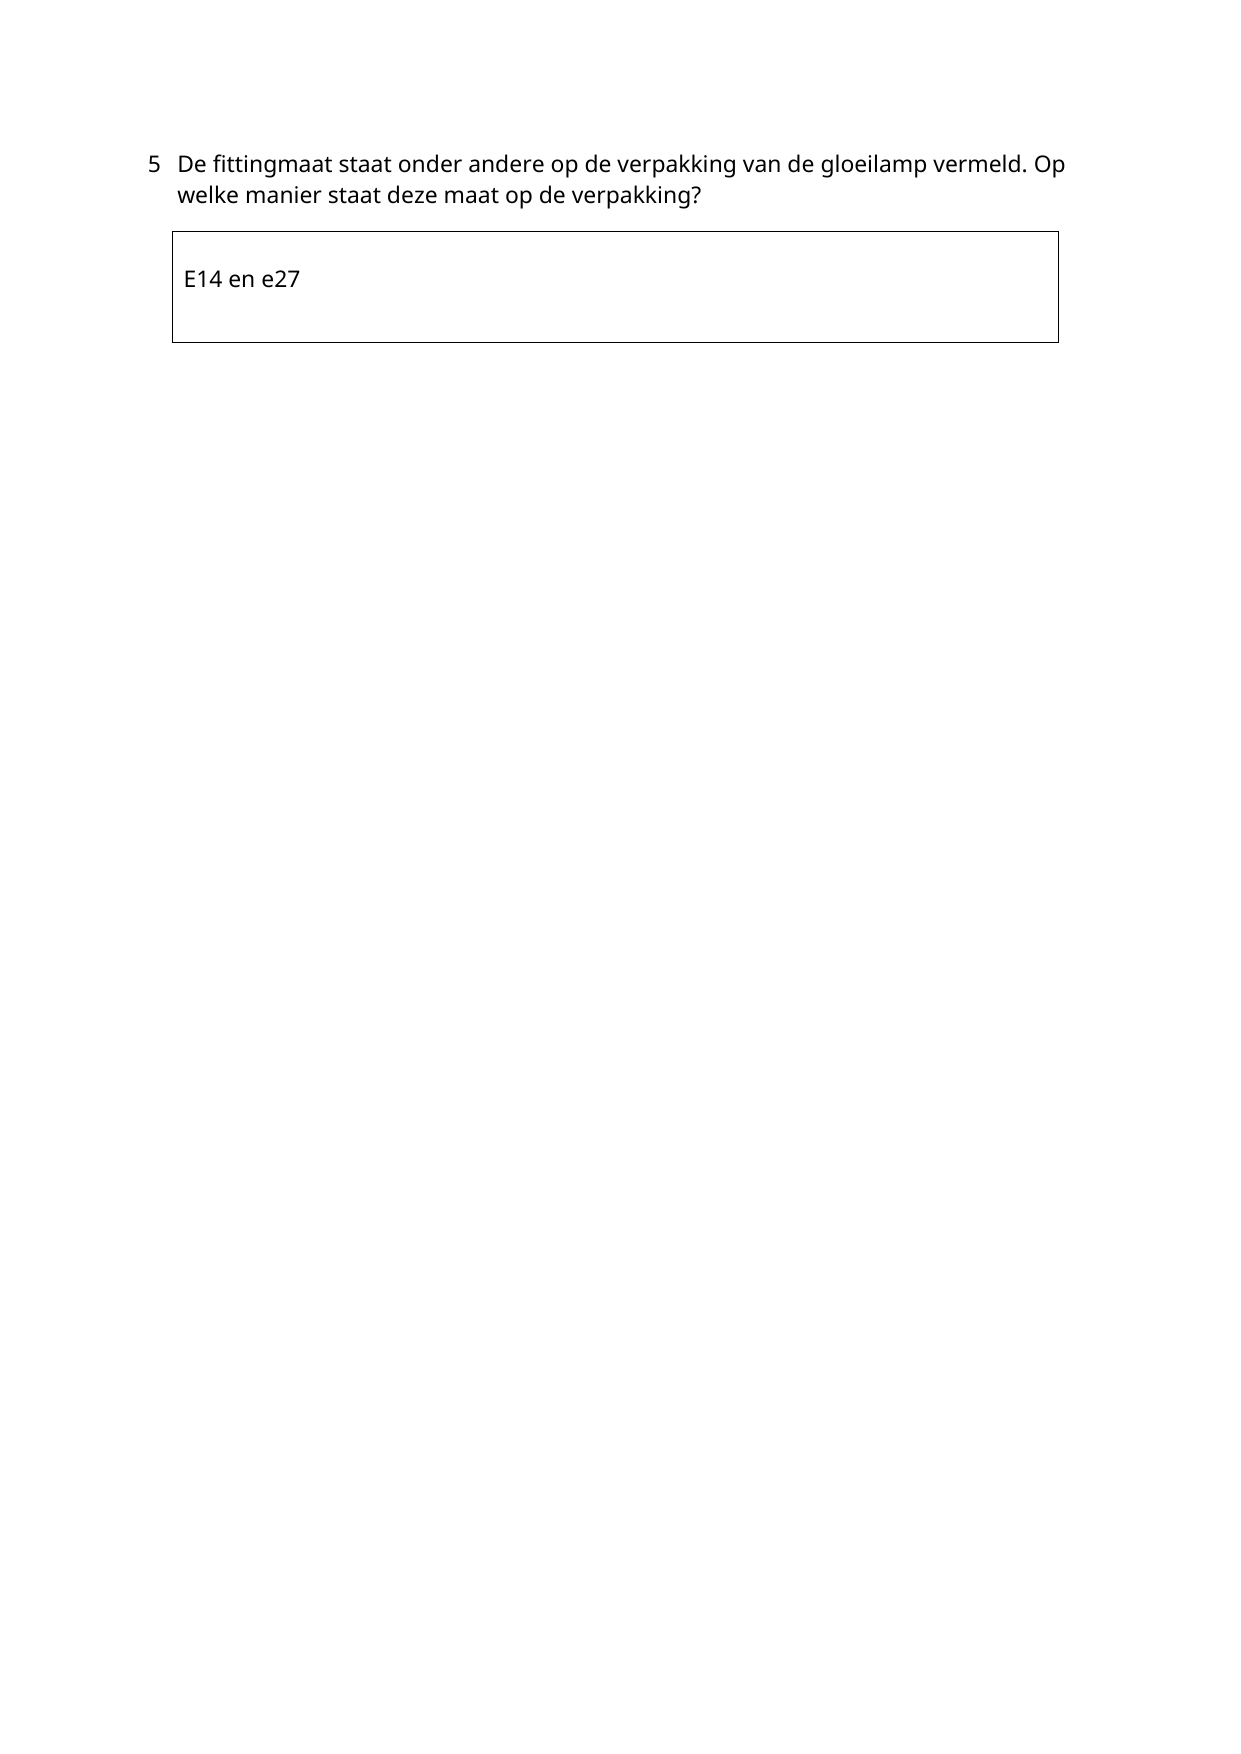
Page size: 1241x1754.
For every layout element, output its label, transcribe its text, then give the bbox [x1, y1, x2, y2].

list 5 De fittingmaat staat onder andere op de verpakking van de gloeilamp vermeld. Op welke manier staat deze maat op de verpakking? [148, 148, 1093, 210]
table_header E14 en e27 [173, 232, 1058, 342]
